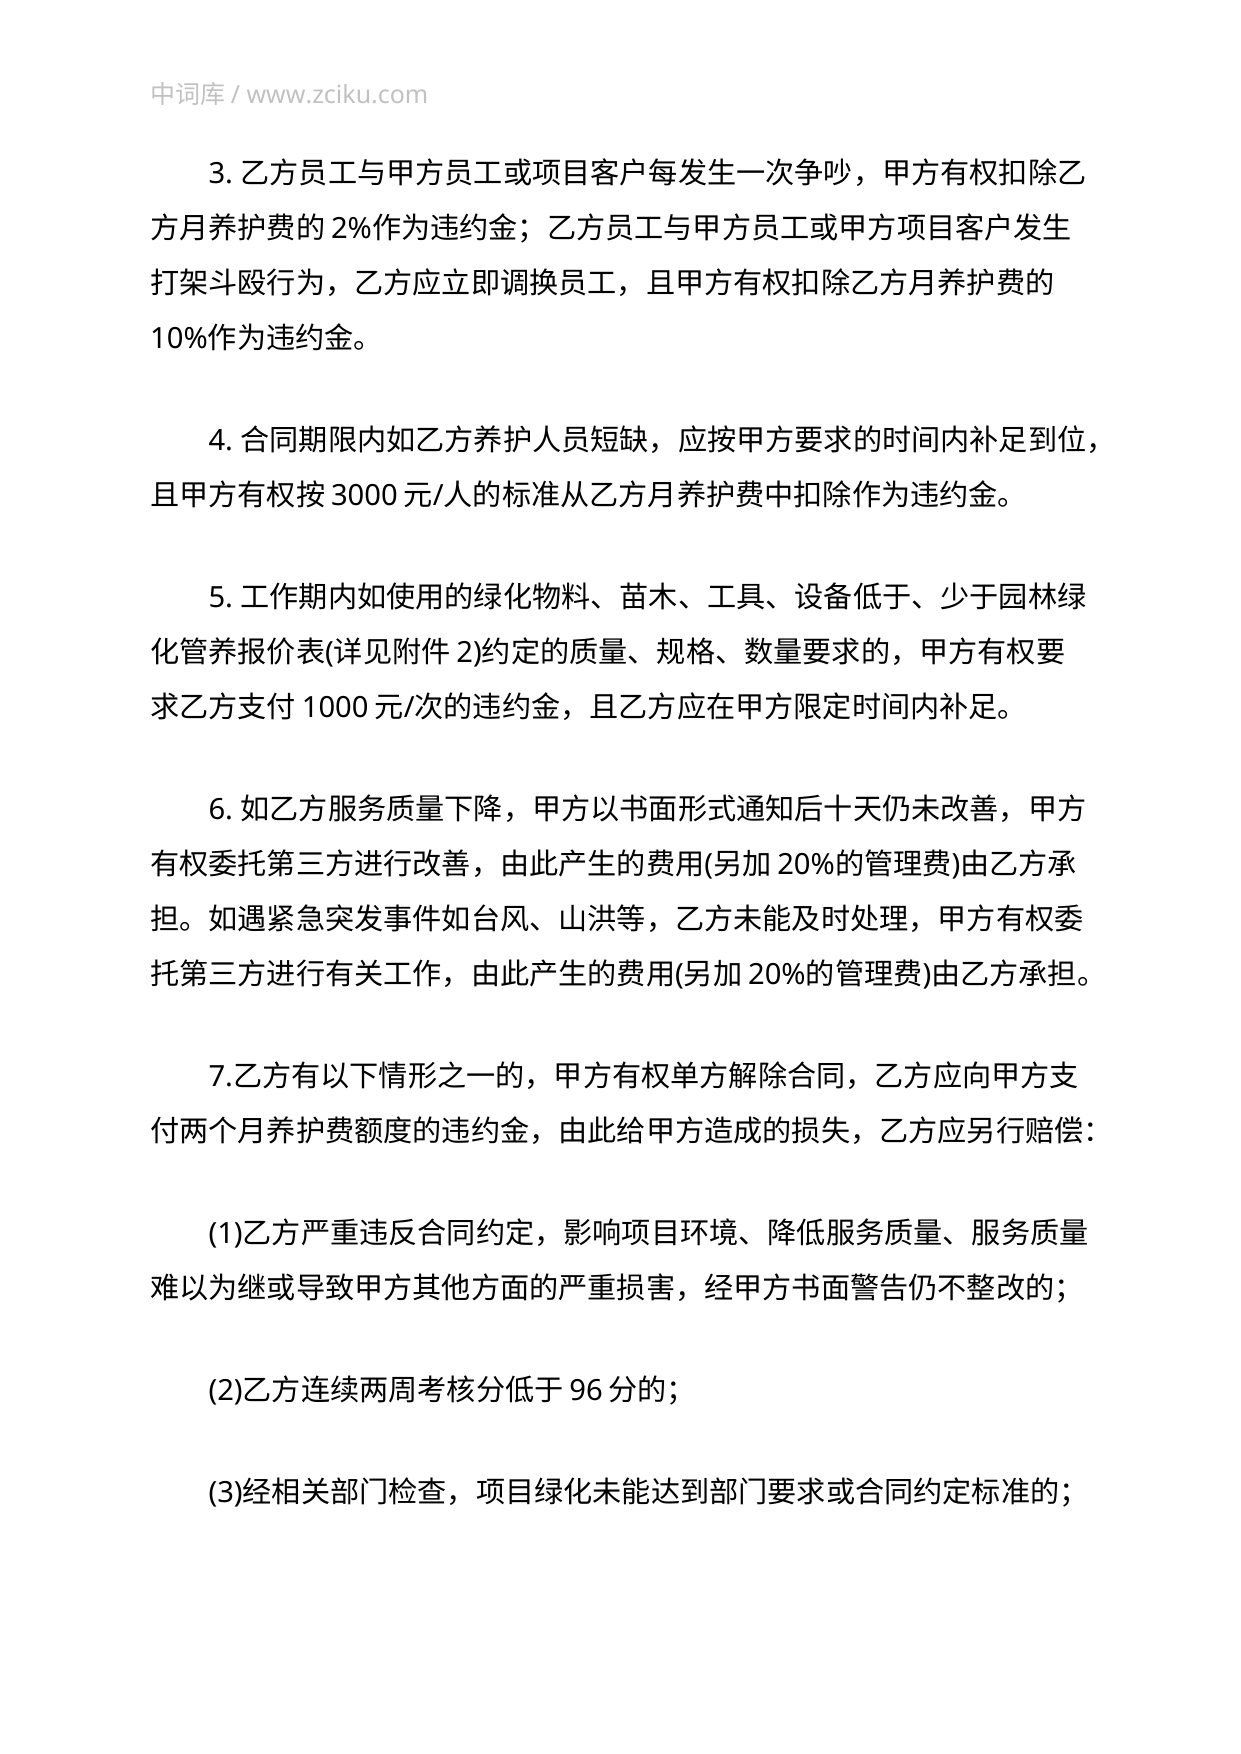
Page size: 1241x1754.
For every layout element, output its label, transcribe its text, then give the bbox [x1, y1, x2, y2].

text (1)乙方严重违反合同约定，影响项目环境、降低服务质量、服务质量难以为继或导致甲方其他方面的严重损害，经甲方书面警告仍不整改的； [150, 1209, 1090, 1307]
text (3)经相关部门检查，项目绿化未能达到部门要求或合同约定标准的； [150, 1468, 1090, 1511]
text (2)乙方连续两周考核分低于96分的； [150, 1366, 1090, 1409]
text 3. 乙方员工与甲方员工或项目客户每发生一次争吵，甲方有权扣除乙方月养护费的2%作为违约金；乙方员工与甲方员工或甲方项目客户发生打架斗殴行为，乙方应立即调换员工，且甲方有权扣除乙方月养护费的10%作为违约金。 [150, 150, 1090, 357]
text 7.乙方有以下情形之一的，甲方有权单方解除合同，乙方应向甲方支付两个月养护费额度的违约金，由此给甲方造成的损失，乙方应另行赔偿： [150, 1053, 1090, 1150]
text 4. 合同期限内如乙方养护人员短缺，应按甲方要求的时间内补足到位，且甲方有权按3000元/人的标准从乙方月养护费中扣除作为违约金。 [150, 417, 1090, 514]
text 6. 如乙方服务质量下降，甲方以书面形式通知后十天仍未改善，甲方有权委托第三方进行改善，由此产生的费用(另加20%的管理费)由乙方承担。如遇紧急突发事件如台风、山洪等，乙方未能及时处理，甲方有权委托第三方进行有关工作，由此产生的费用(另加20%的管理费)由乙方承担。 [150, 786, 1090, 993]
text 5. 工作期内如使用的绿化物料、苗木、工具、设备低于、少于园林绿化管养报价表(详见附件2)约定的质量、规格、数量要求的，甲方有权要求乙方支付1000元/次的违约金，且乙方应在甲方限定时间内补足。 [150, 574, 1090, 726]
